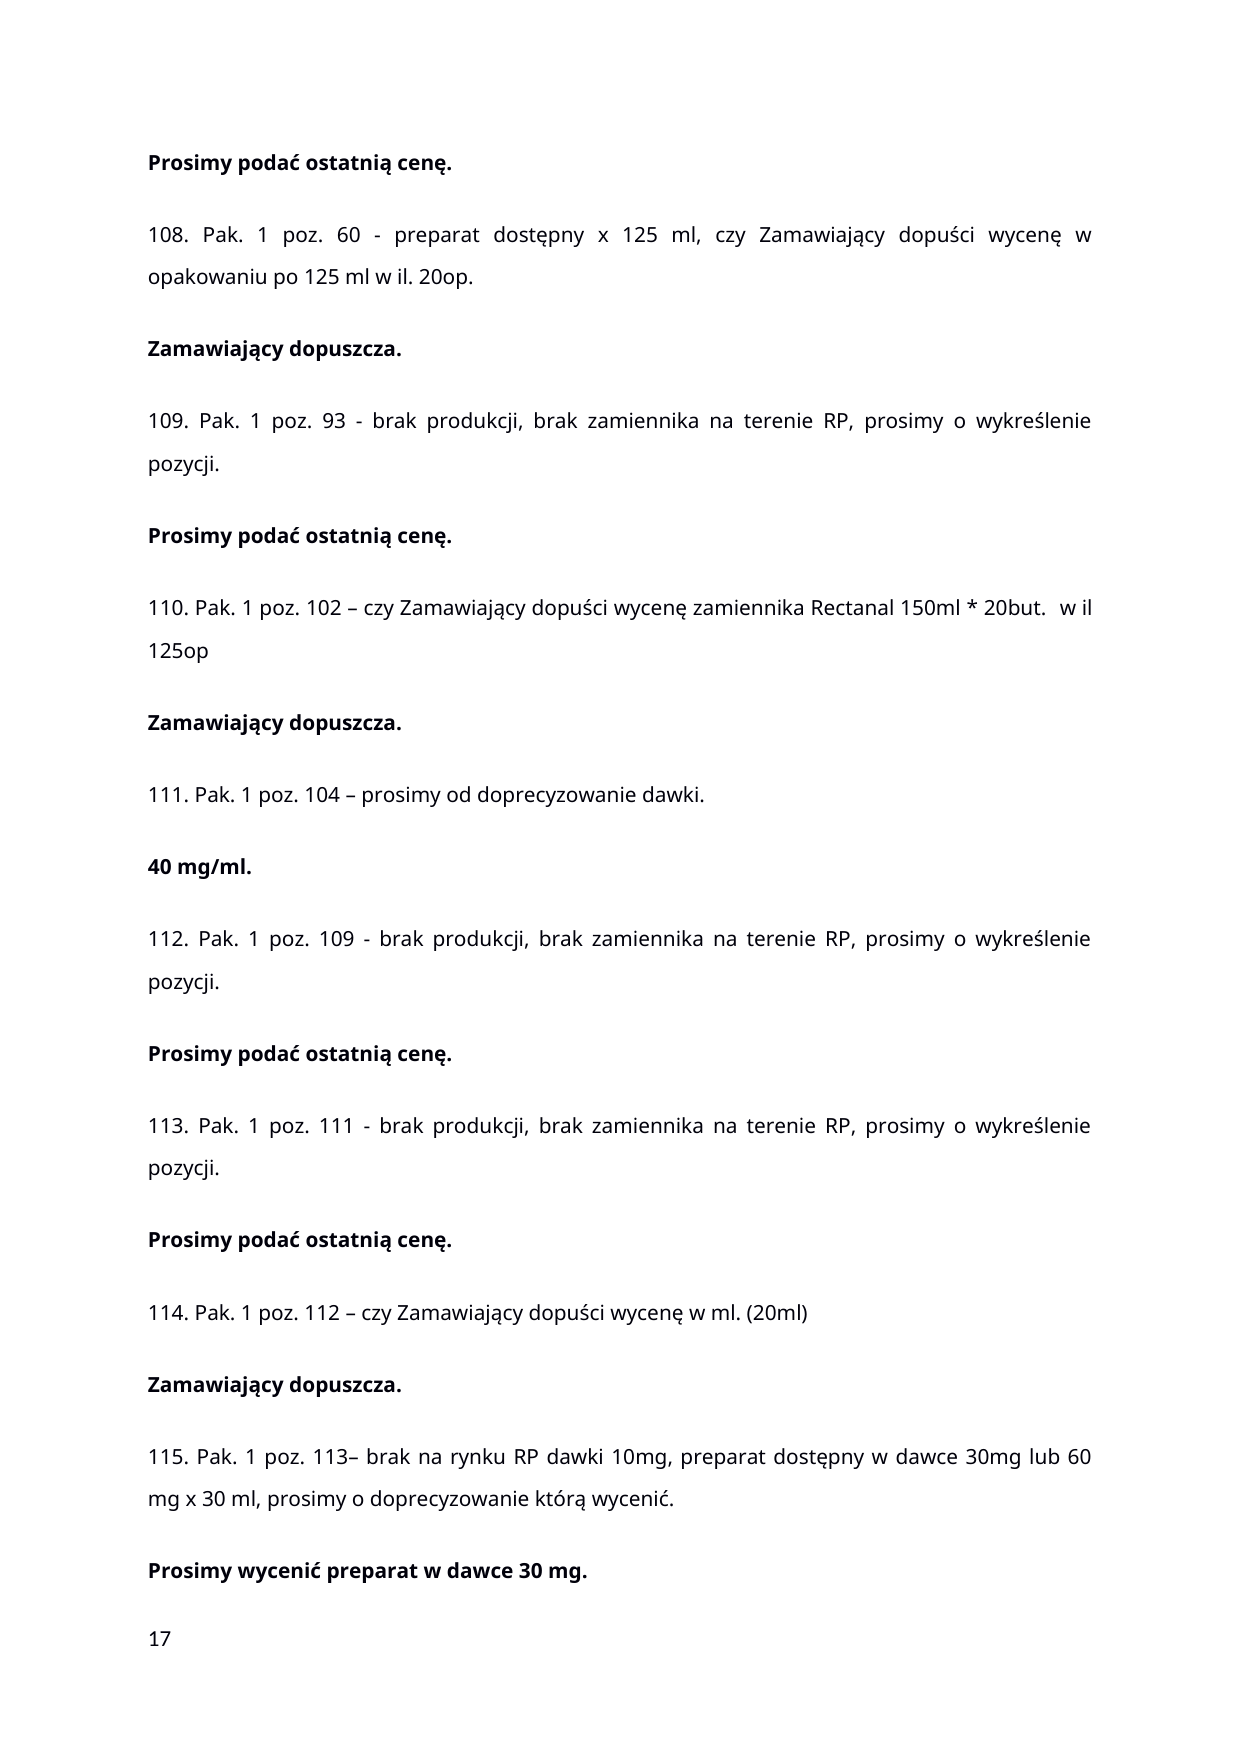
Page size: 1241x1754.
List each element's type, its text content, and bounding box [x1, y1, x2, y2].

text Zamawiający dopuszcza. [148, 1370, 1093, 1398]
text Prosimy podać ostatnią cenę. [148, 148, 1093, 176]
text 108. Pak. 1 poz. 60 - preparat dostępny x 125 ml, czy Zamawiający dopuści wycenę w opakowaniu po 125 ml w il. 20op. [148, 220, 1093, 291]
text 109. Pak. 1 poz. 93 - brak produkcji, brak zamiennika na terenie RP, prosimy o wykreślenie pozycji. [148, 406, 1093, 477]
text Prosimy podać ostatnią cenę. [148, 521, 1093, 549]
text Prosimy wycenić preparat w dawce 30 mg. [148, 1557, 1093, 1585]
text 113. Pak. 1 poz. 111 - brak produkcji, brak zamiennika na terenie RP, prosimy o wykreślenie pozycji. [148, 1111, 1093, 1182]
text 111. Pak. 1 poz. 104 – prosimy od doprecyzowanie dawki. [148, 780, 1093, 808]
text Zamawiający dopuszcza. [148, 708, 1093, 736]
text 115. Pak. 1 poz. 113– brak na rynku RP dawki 10mg, preparat dostępny w dawce 30mg lub 60 mg x 30 ml, prosimy o doprecyzowanie którą wycenić. [148, 1442, 1093, 1513]
text Zamawiający dopuszcza. [148, 334, 1093, 363]
text 110. Pak. 1 poz. 102 – czy Zamawiający dopuści wycenę zamiennika Rectanal 150ml * 20but. w il 125op [148, 593, 1093, 664]
text 114. Pak. 1 poz. 112 – czy Zamawiający dopuści wycenę w ml. (20ml) [148, 1298, 1093, 1326]
text Prosimy podać ostatnią cenę. [148, 1039, 1093, 1067]
text 112. Pak. 1 poz. 109 - brak produkcji, brak zamiennika na terenie RP, prosimy o wykreślenie pozycji. [148, 924, 1093, 995]
text Prosimy podać ostatnią cenę. [148, 1226, 1093, 1254]
text 40 mg/ml. [148, 852, 1093, 881]
